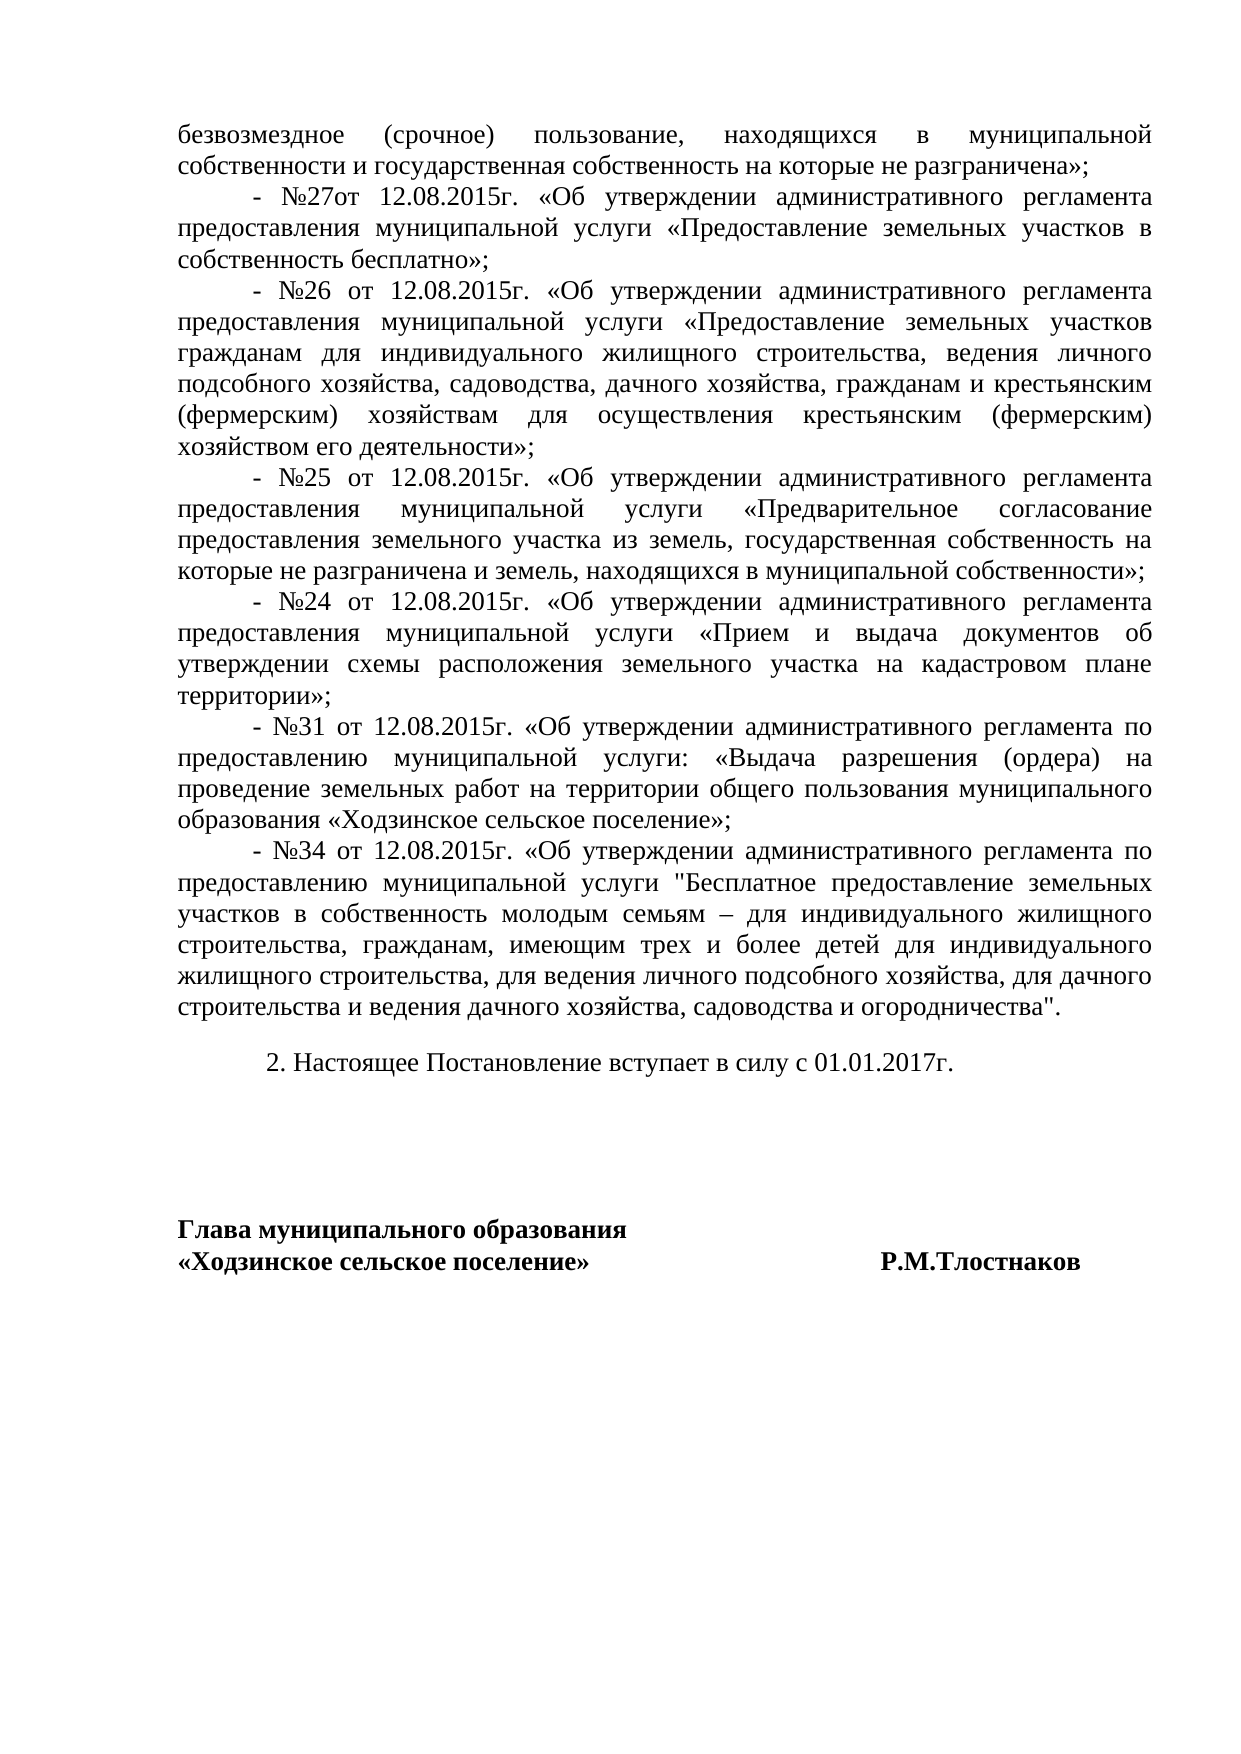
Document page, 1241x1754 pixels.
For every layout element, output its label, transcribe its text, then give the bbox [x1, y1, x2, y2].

text - №25 от 12.08.2015г. «Об утверждении административного регламента предоставления муниципальной услуги «Предварительное согласование предоставления земельного участка из земель, государственная собственность на которые не разграничена и земель, находящихся в муниципальной собственности»; [177, 461, 1153, 585]
text Глава муниципального образования [177, 1214, 1152, 1245]
text - №26 от 12.08.2015г. «Об утверждении административного регламента предоставления муниципальной услуги «Предоставление земельных участков гражданам для индивидуального жилищного строительства, ведения личного подсобного хозяйства, садоводства, дачного хозяйства, гражданам и крестьянским (фермерским) хозяйствам для осуществления крестьянским (фермерским) хозяйством его деятельности»; [177, 274, 1153, 461]
text - №27от 12.08.2015г. «Об утверждении административного регламента предоставления муниципальной услуги «Предоставление земельных участков в собственность бесплатно»; [177, 180, 1153, 274]
text - №31 от 12.08.2015г. «Об утверждении административного регламента по предоставлению муниципальной услуги: «Выдача разрешения (ордера) на проведение земельных работ на территории общего пользования муниципального образования «Ходзинское сельское поселение»; [177, 710, 1153, 834]
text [177, 118, 1153, 180]
text «Ходзинское сельское поселение» Р.М.Тлостнаков [177, 1245, 1152, 1276]
text - №24 от 12.08.2015г. «Об утверждении административного регламента предоставления муниципальной услуги «Прием и выдача документов об утверждении схемы расположения земельного участка на кадастровом плане территории»; [177, 585, 1153, 710]
text - №34 от 12.08.2015г. «Об утверждении административного регламента по предоставлению муниципальной услуги "Бесплатное предоставление земельных участков в собственность молодым семьям – для индивидуального жилищного строительства, гражданам, имеющим трех и более детей для индивидуального жилищного строительства, для ведения личного подсобного хозяйства, для дачного строительства и ведения дачного хозяйства, садоводства и огородничества". [177, 834, 1153, 1021]
text 2. Настоящее Постановление вступает в силу с 01.01.2017г. [177, 1046, 1152, 1077]
